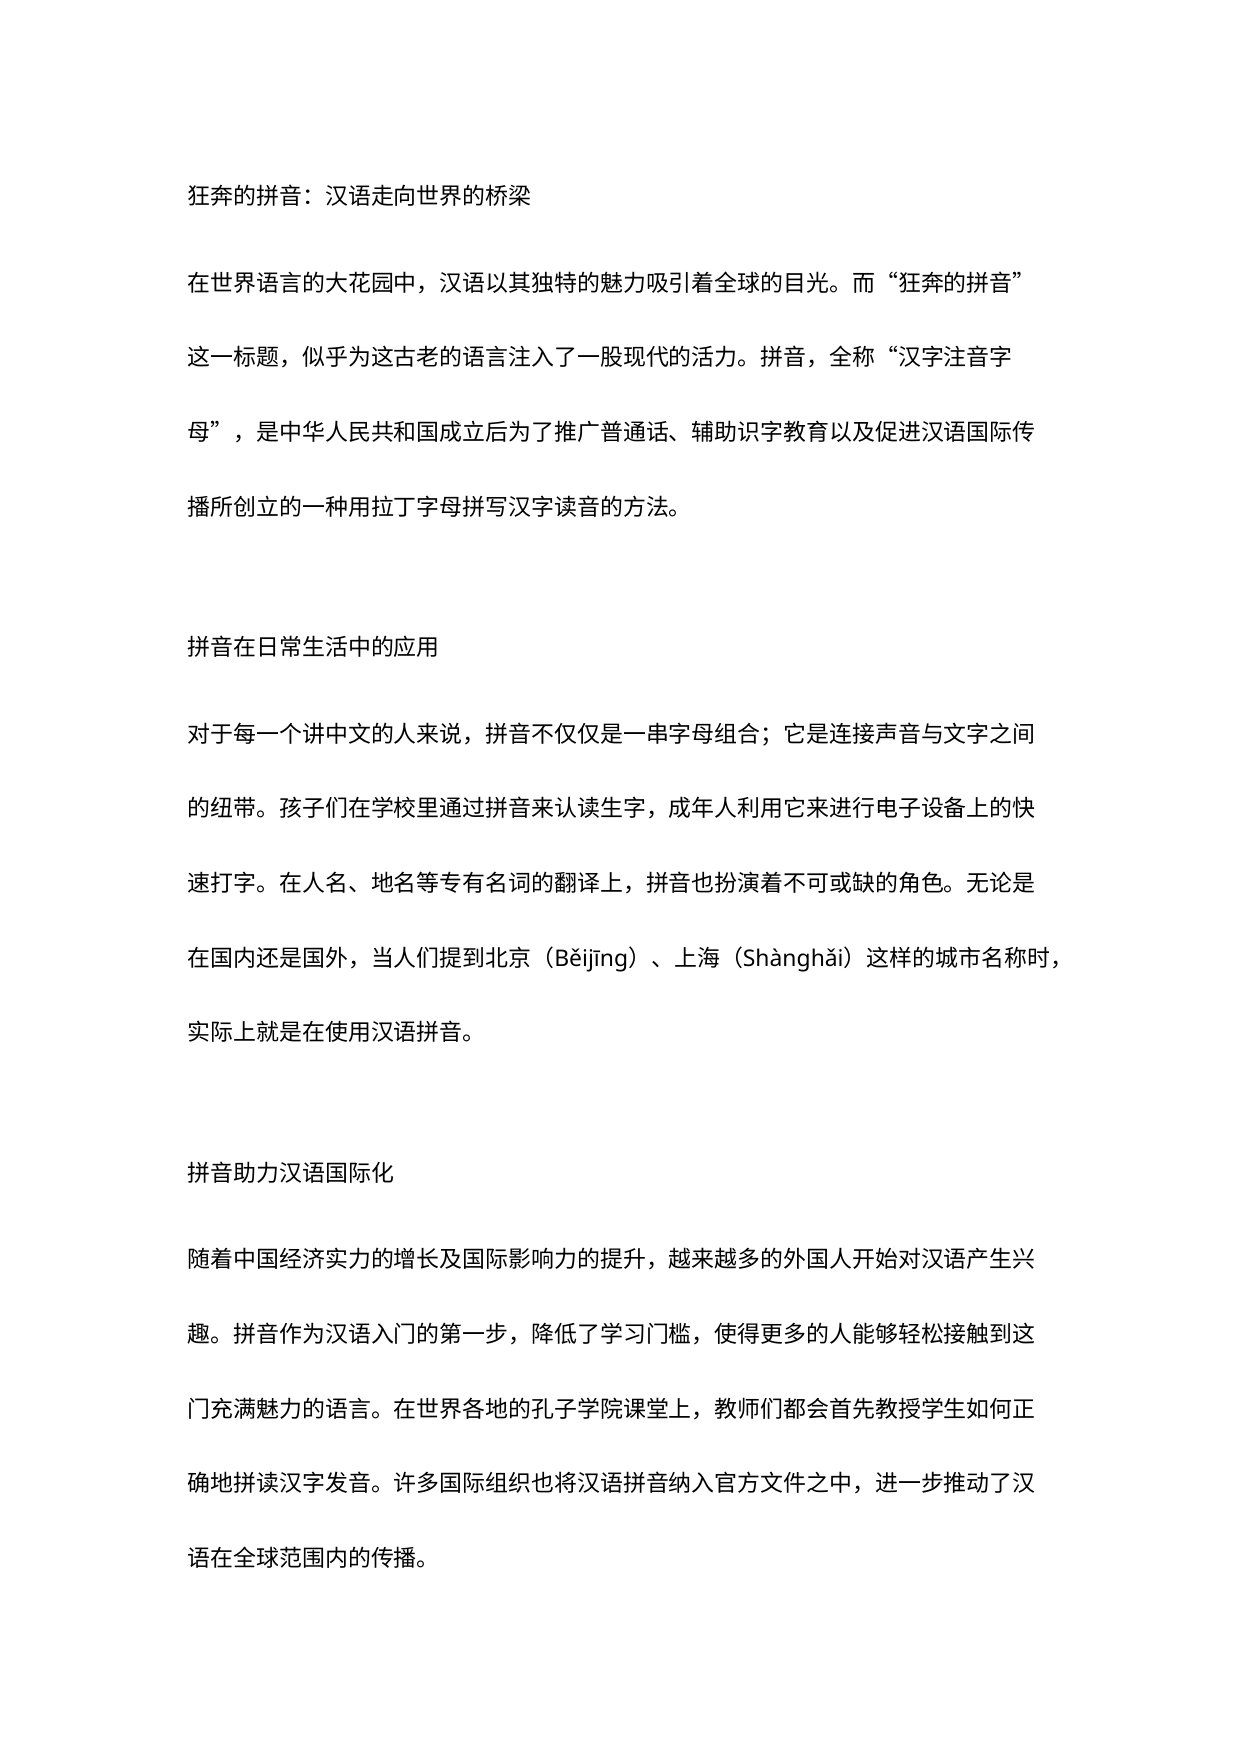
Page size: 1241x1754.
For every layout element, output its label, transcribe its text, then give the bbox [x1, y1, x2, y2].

text 拼音在日常生活中的应用 [187, 613, 1053, 678]
text 拼音助力汉语国际化 [187, 1139, 1053, 1204]
text 狂奔的拼音：汉语走向世界的桥梁 [187, 162, 1053, 227]
text 对于每一个讲中文的人来说，拼音不仅仅是一串字母组合；它是连接声音与文字之间的纽带。孩子们在学校里通过拼音来认读生字，成年人利用它来进行电子设备上的快速打字。在人名、地名等专有名词的翻译上，拼音也扮演着不可或缺的角色。无论是在国内还是国外，当人们提到北京（Běijīng）、上海（Shànghǎi）这样的城市名称时，实际上就是在使用汉语拼音。 [187, 699, 1053, 1063]
text 随着中国经济实力的增长及国际影响力的提升，越来越多的外国人开始对汉语产生兴趣。拼音作为汉语入门的第一步，降低了学习门槛，使得更多的人能够轻松接触到这门充满魅力的语言。在世界各地的孔子学院课堂上，教师们都会首先教授学生如何正确地拼读汉字发音。许多国际组织也将汉语拼音纳入官方文件之中，进一步推动了汉语在全球范围内的传播。 [187, 1225, 1053, 1589]
text 在世界语言的大花园中，汉语以其独特的魅力吸引着全球的目光。而“狂奔的拼音”这一标题，似乎为这古老的语言注入了一股现代的活力。拼音，全称“汉字注音字母”，是中华人民共和国成立后为了推广普通话、辅助识字教育以及促进汉语国际传播所创立的一种用拉丁字母拼写汉字读音的方法。 [187, 248, 1053, 538]
